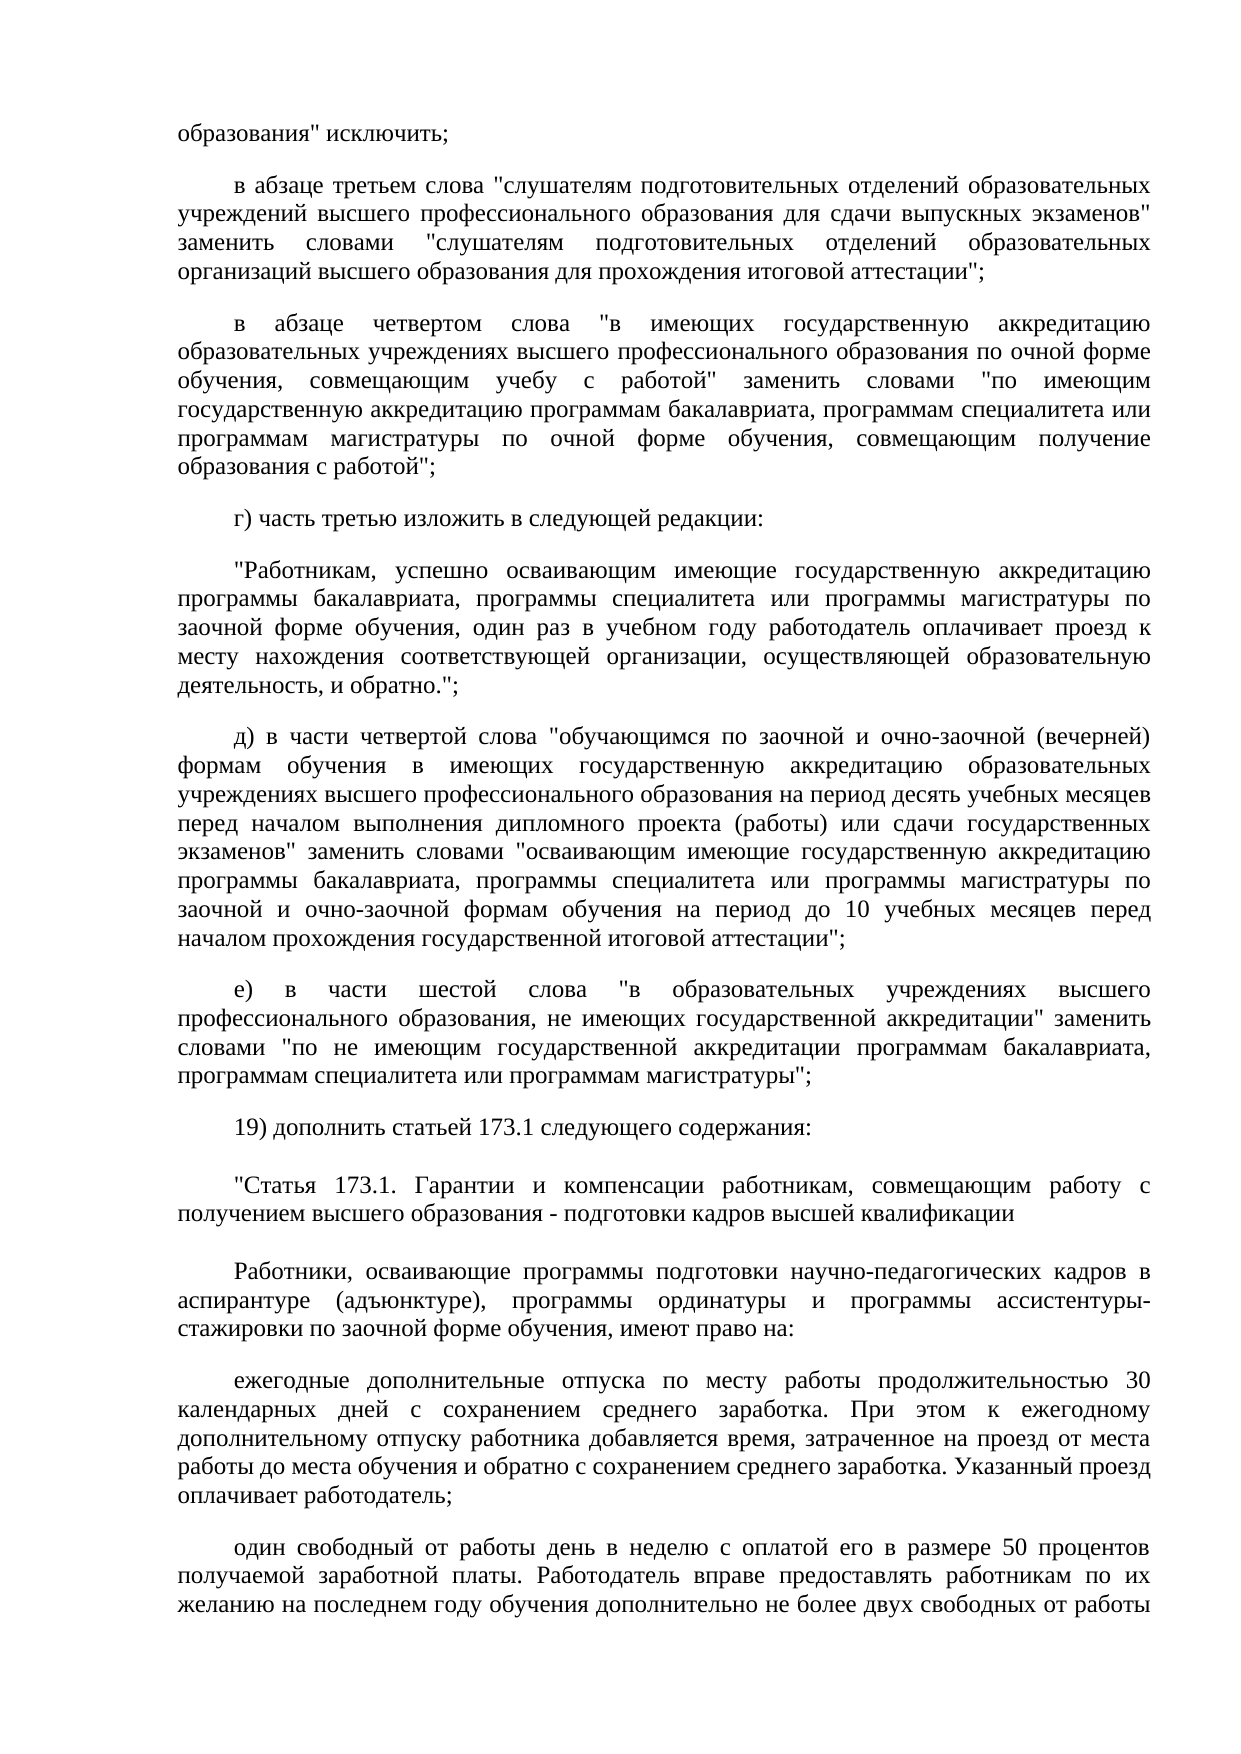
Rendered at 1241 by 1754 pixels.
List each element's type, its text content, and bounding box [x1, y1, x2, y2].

text "Работникам, успешно осваивающим имеющие государственную аккредитацию программы бакалавриата, программы специалитета или программы магистратуры по заочной форме обучения, один раз в учебном году работодатель оплачивает проезд к месту нахождения соответствующей организации, осуществляющей образовательную деятельность, и обратно."; [177, 555, 1152, 698]
text Работники, осваивающие программы подготовки научно-педагогических кадров в аспирантуре (адъюнктуре), программы ординатуры и программы ассистентуры-стажировки по заочной форме обучения, имеют право на: [177, 1256, 1152, 1342]
text е) в части шестой слова "в образовательных учреждениях высшего профессионального образования, не имеющих государственной аккредитации" заменить словами "по не имеющим государственной аккредитации программам бакалавриата, программам специалитета или программам магистратуры"; [177, 974, 1152, 1089]
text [177, 118, 1152, 147]
text 19) дополнить статьей 173.1 следующего содержания: [177, 1112, 1152, 1141]
text в абзаце четвертом слова "в имеющих государственную аккредитацию образовательных учреждениях высшего профессионального образования по очной форме обучения, совмещающим учебу с работой" заменить словами "по имеющим государственную аккредитацию программам бакалавриата, программам специалитета или программам магистратуры по очной форме обучения, совмещающим получение образования с работой"; [177, 308, 1152, 480]
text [177, 1532, 1152, 1618]
text ежегодные дополнительные отпуска по месту работы продолжительностью 30 календарных дней с сохранением среднего заработка. При этом к ежегодному дополнительному отпуску работника добавляется время, затраченное на проезд от места работы до места обучения и обратно с сохранением среднего заработка. Указанный проезд оплачивает работодатель; [177, 1365, 1152, 1509]
text "Статья 173.1. Гарантии и компенсации работникам, совмещающим работу с получением высшего образования - подготовки кадров высшей квалификации [177, 1170, 1152, 1227]
text д) в части четвертой слова "обучающимся по заочной и очно-заочной (вечерней) формам обучения в имеющих государственную аккредитацию образовательных учреждениях высшего профессионального образования на период десять учебных месяцев перед началом выполнения дипломного проекта (работы) или сдачи государственных экзаменов" заменить словами "осваивающим имеющие государственную аккредитацию программы бакалавриата, программы специалитета или программы магистратуры по заочной и очно-заочной формам обучения на период до 10 учебных месяцев перед началом прохождения государственной итоговой аттестации"; [177, 721, 1152, 951]
text в абзаце третьем слова "слушателям подготовительных отделений образовательных учреждений высшего профессионального образования для сдачи выпускных экзаменов" заменить словами "слушателям подготовительных отделений образовательных организаций высшего образования для прохождения итоговой аттестации"; [177, 170, 1152, 285]
text г) часть третью изложить в следующей редакции: [177, 503, 1152, 532]
